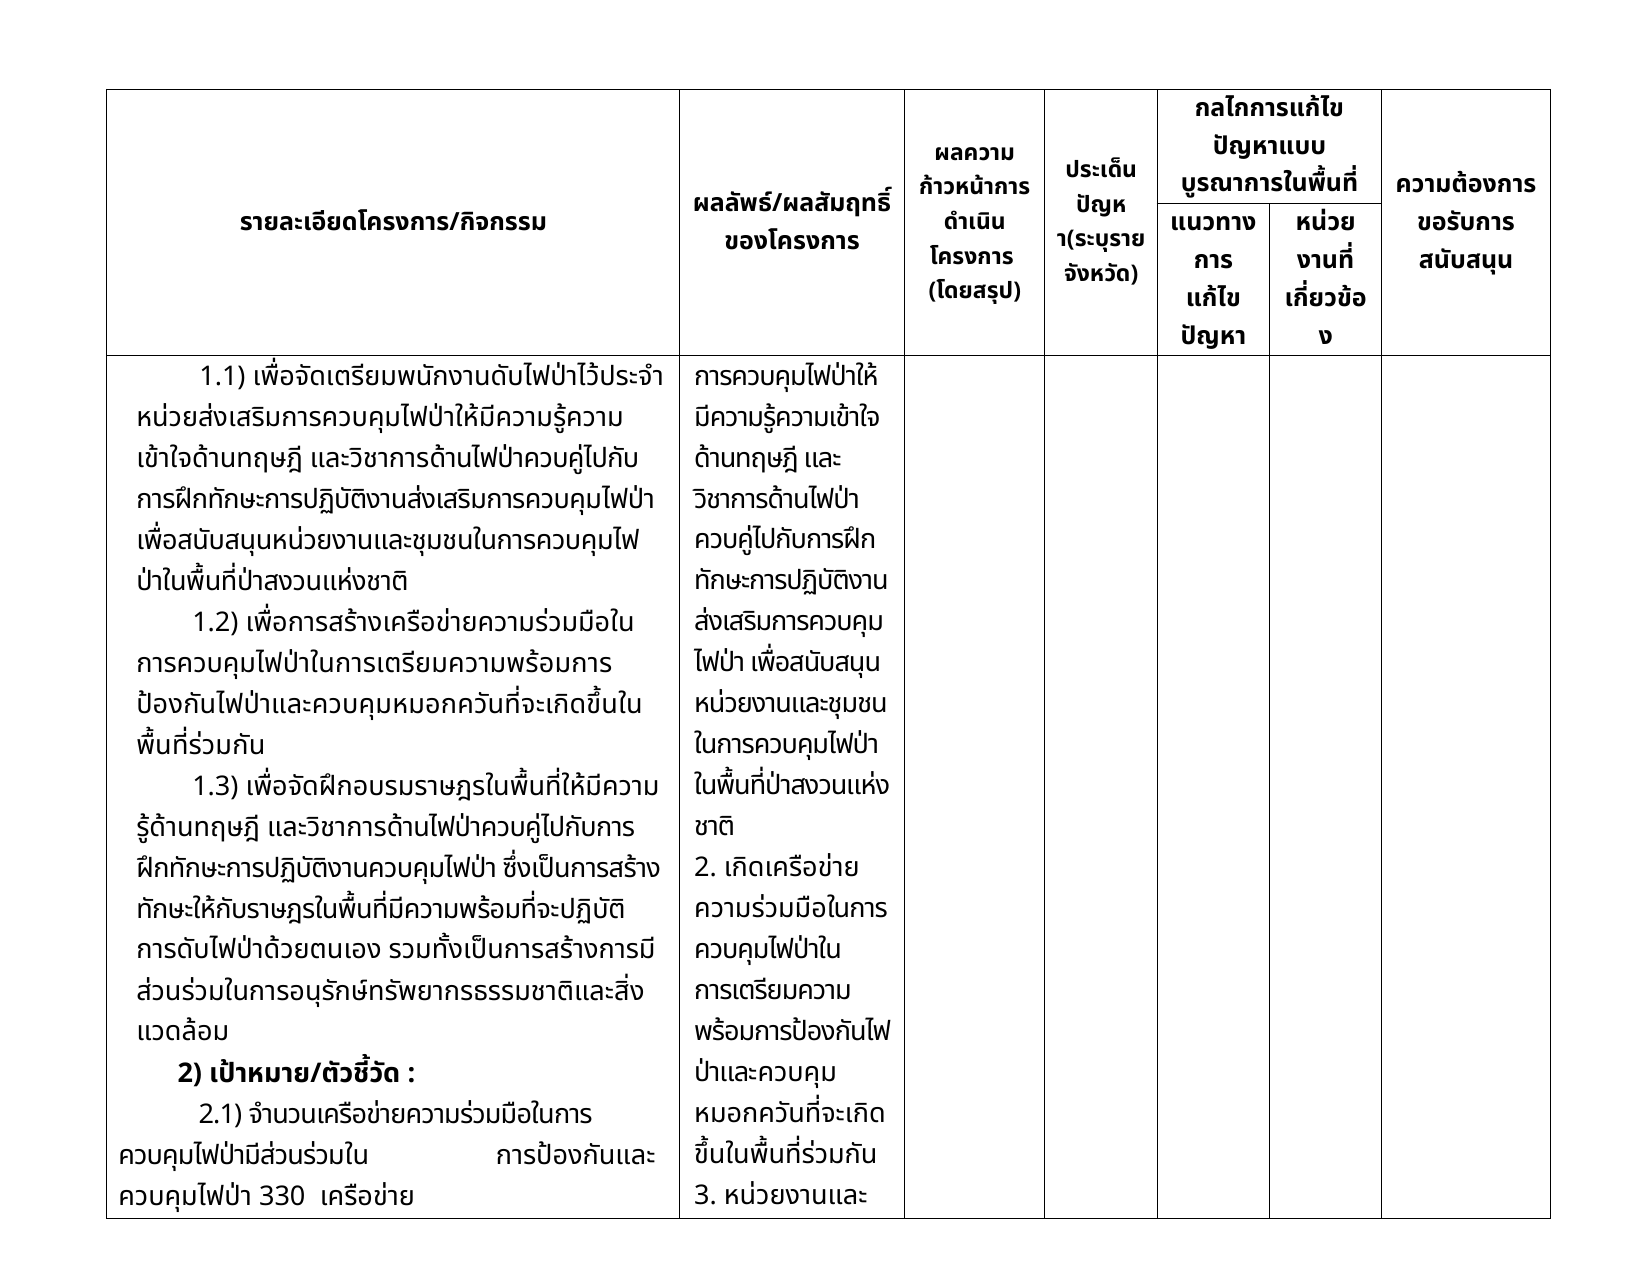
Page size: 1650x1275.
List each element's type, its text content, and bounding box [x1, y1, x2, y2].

table_cell [905, 356, 1044, 1217]
table_header กลไกการแก้ไขปัญหาแบบ บูรณาการในพื้นที่ [1158, 90, 1381, 203]
table_header ผลลัพธ์/ผลสัมฤทธิ์ของโครงการ [680, 90, 904, 355]
table_cell [1045, 356, 1157, 1217]
table_header ผลความก้าวหน้าการดำเนินโครงการ (โดยสรุป) [905, 90, 1044, 355]
table_cell [1158, 356, 1269, 1217]
table_header รายละเอียดโครงการ/กิจกรรม [107, 90, 679, 355]
table_header ประเด็นปัญหา(ระบุรายจังหวัด) [1045, 90, 1157, 355]
table_cell [1270, 356, 1381, 1217]
table_header ความต้องการขอรับการสนับสนุน [1382, 90, 1550, 355]
table_cell [1382, 356, 1550, 1217]
table_cell หน่วยงานที่เกี่ยวข้อง [1270, 204, 1381, 355]
table_cell แนวทางการแก้ไขปัญหา [1158, 204, 1269, 355]
